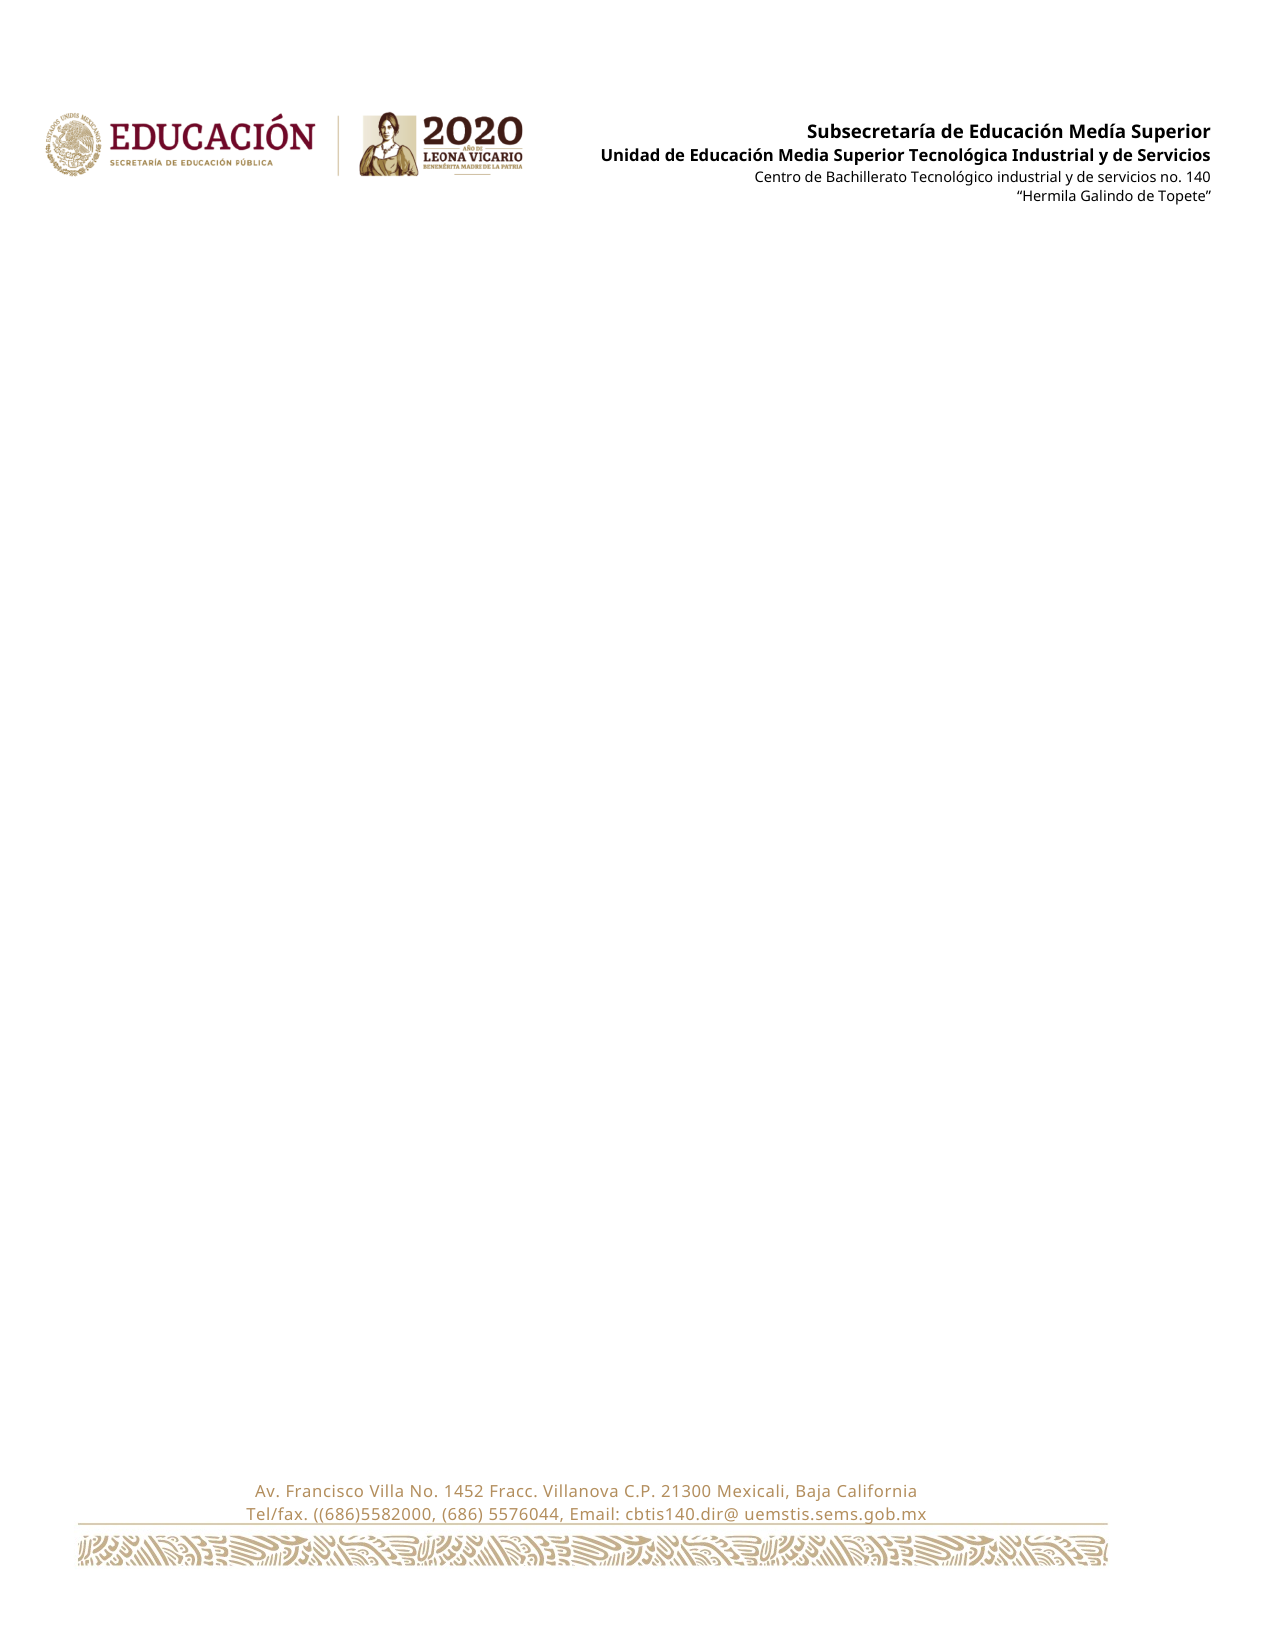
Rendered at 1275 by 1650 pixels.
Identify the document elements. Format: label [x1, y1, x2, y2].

picture [35, 108, 563, 182]
picture [73, 1521, 1113, 1576]
